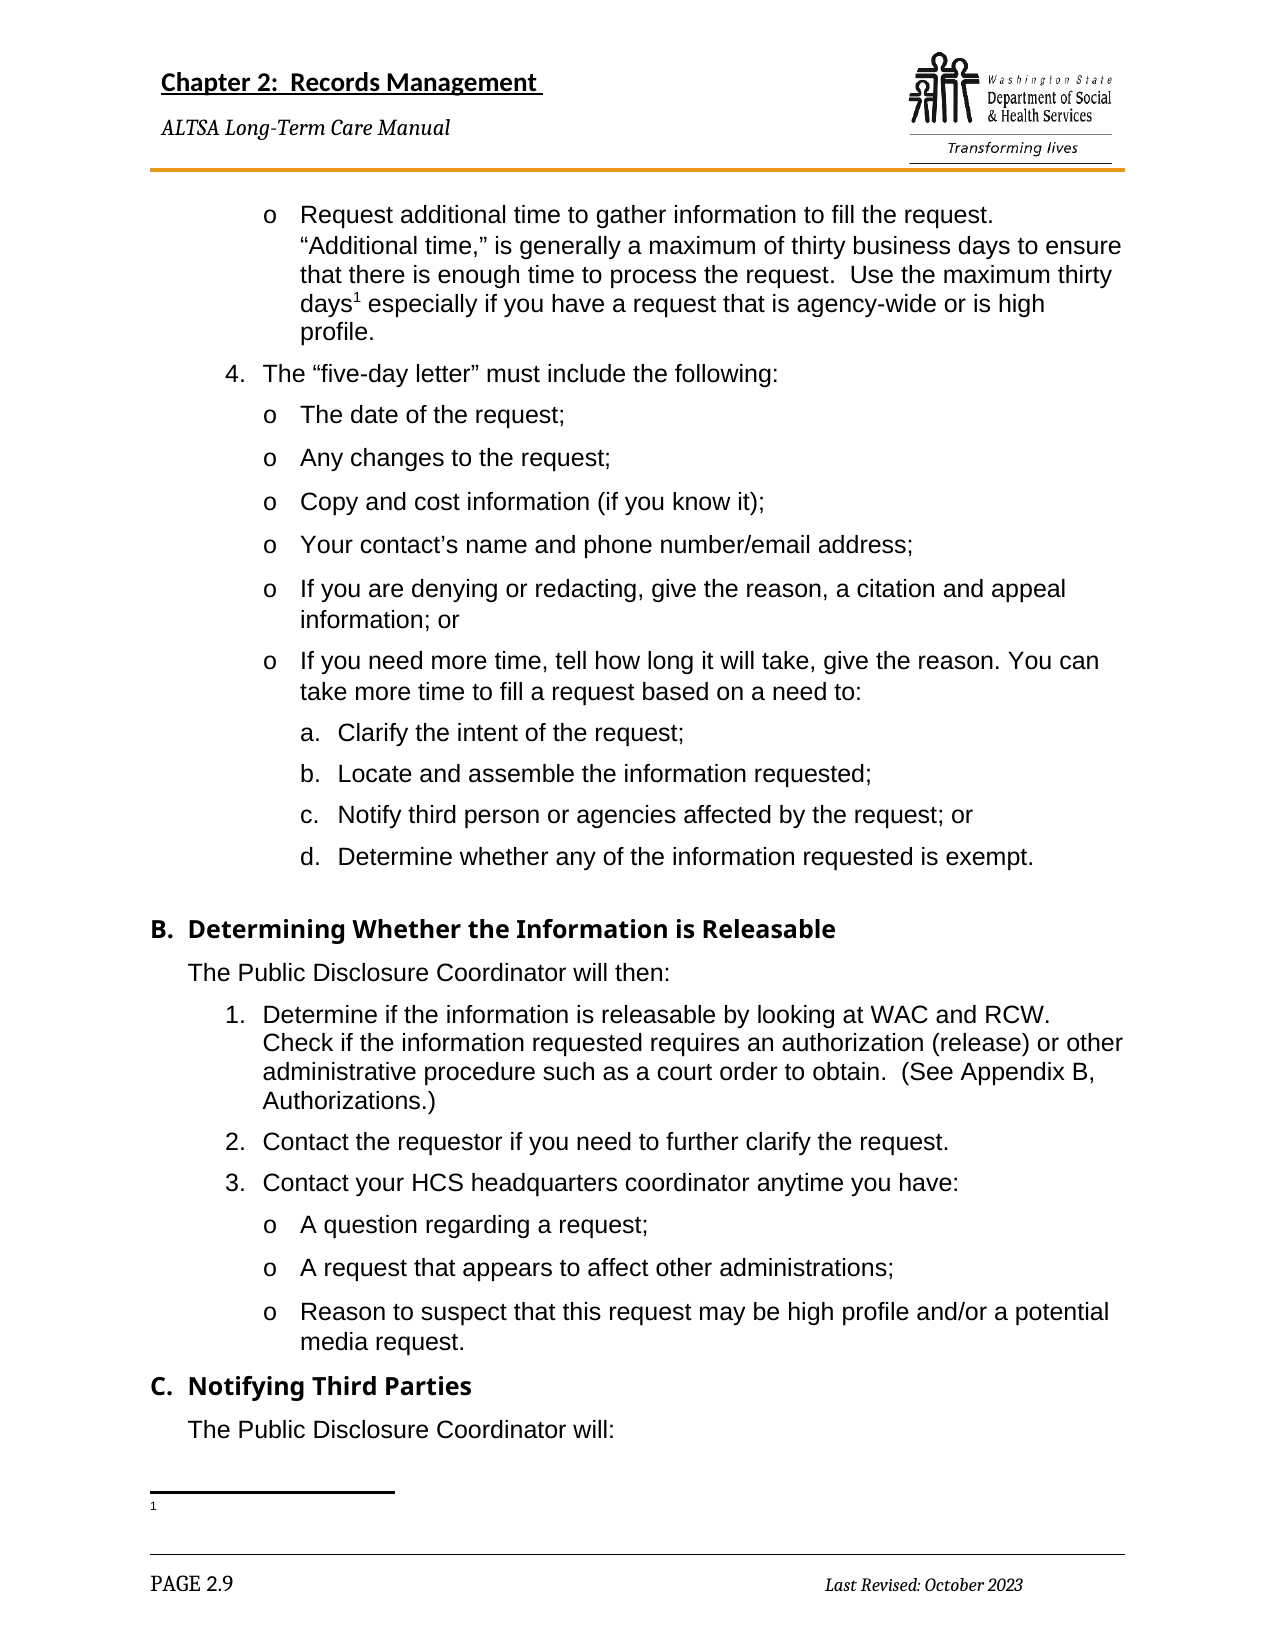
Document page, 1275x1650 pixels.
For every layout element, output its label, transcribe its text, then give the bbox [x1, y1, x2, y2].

list A question regarding a request; [262, 1209, 1125, 1241]
list Notify third person or agencies affected by the request; or [300, 801, 1125, 829]
list Locate and assemble the information requested; [300, 759, 1125, 788]
subtitle The Public Disclosure Coordinator will then: [187, 958, 1125, 987]
list Any changes to the request; [262, 443, 1125, 474]
subtitle Determining Whether the Information is Releasable [150, 912, 1125, 946]
list If you need more time, tell how long it will take, give the reason. You can take more time to fill a request based on a need to: [262, 646, 1125, 706]
list The “five-day letter” must include the following: [225, 359, 1125, 387]
list Copy and cost information (if you know it); [262, 487, 1125, 518]
list Your contact’s name and phone number/email address; [262, 530, 1125, 561]
list A request that appears to affect other administrations; [262, 1253, 1125, 1284]
list Determine if the information is releasable by looking at WAC and RCW. Check if the information requested requires an authorization (release) or other administrative procedure such as a court order to obtain. (See Appendix B, Authorizations.) [225, 999, 1125, 1114]
list The date of the request; [262, 400, 1125, 431]
list Contact the requestor if you need to further clarify the request. [225, 1127, 1125, 1156]
list Determine whether any of the information requested is exempt. [300, 842, 1125, 871]
list If you are denying or redacting, give the reason, a citation and appeal information; or [262, 574, 1125, 633]
subtitle Notifying Third Parties [150, 1369, 1125, 1403]
list Clarify the intent of the request; [300, 718, 1125, 747]
picture [907, 52, 1113, 165]
list Reason to suspect that this request may be high profile and/or a potential media request. [262, 1296, 1125, 1356]
list Contact your HCS headquarters coordinator anytime you have: [225, 1168, 1125, 1197]
subtitle The Public Disclosure Coordinator will: [187, 1415, 1125, 1444]
list Request additional time to gather information to fill the request. “Additional time,” is generally a maximum of thirty business days to ensure that there is enough time to process the request. Use the maximum thirty days especially if you have a request that is agency-wide or is high profile. [262, 200, 1125, 346]
